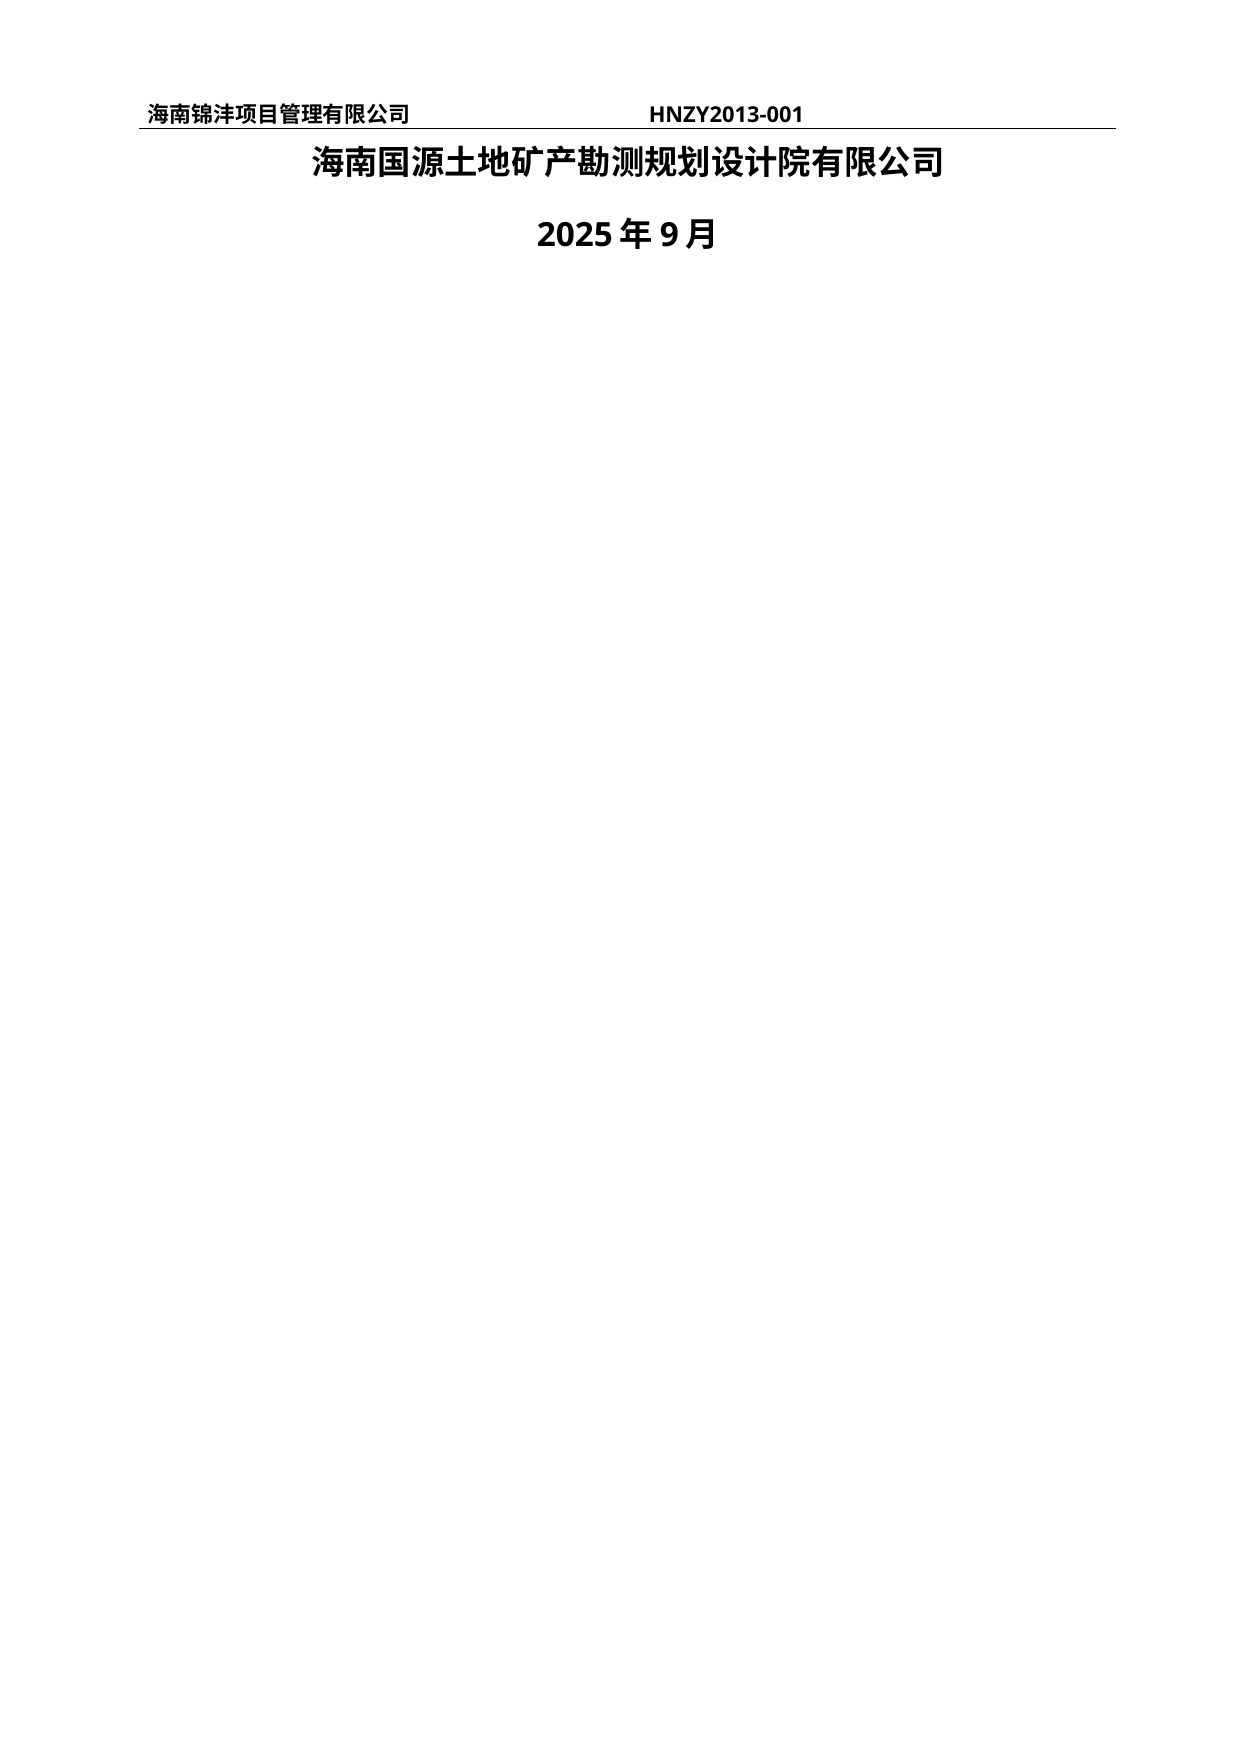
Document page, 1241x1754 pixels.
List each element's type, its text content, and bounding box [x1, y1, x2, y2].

text 2025年9月 [148, 208, 1107, 256]
text 海南国源土地矿产勘测规划设计院有限公司 [148, 135, 1107, 184]
